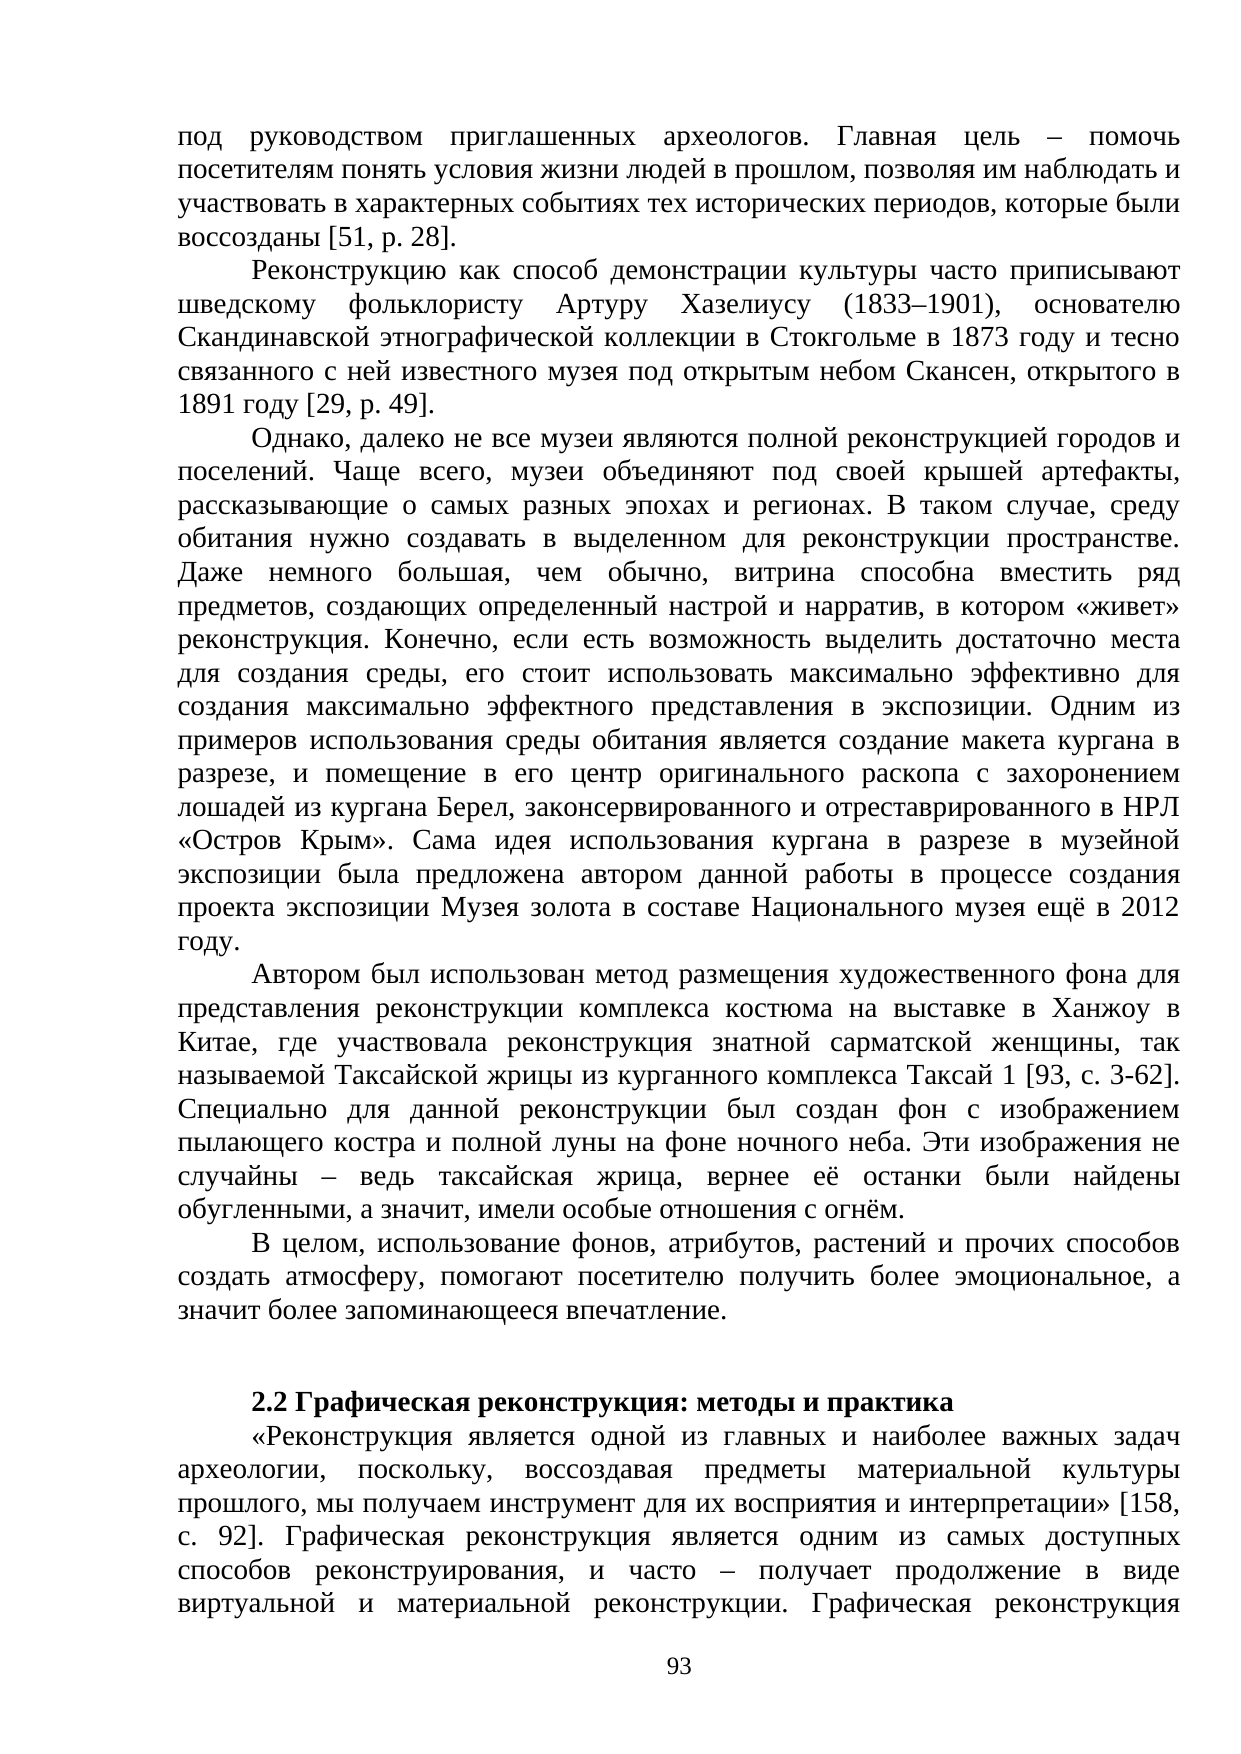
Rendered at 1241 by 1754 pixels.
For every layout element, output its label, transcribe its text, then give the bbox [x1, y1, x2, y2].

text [177, 1418, 1181, 1619]
subtitle 2.2 Графическая реконструкция: методы и практика [251, 1384, 1181, 1418]
text Автором был использован метод размещения художественного фона для представления реконструкции комплекса костюма на выставке в Ханжоу в Китае, где участвовала реконструкция знатной сарматской женщины, так называемой Таксайской жрицы из курганного комплекса Таксай 1 [93, с. 3-62]. Специально для данной реконструкции был создан фон с изображением пылающего костра и полной луны на фоне ночного неба. Эти изображения не случайны – ведь таксайская жрица, вернее её останки были найдены обугленными, а значит, имели особые отношения с огнём. [177, 957, 1181, 1225]
text Реконструкцию как способ демонстрации культуры часто приписывают шведскому фольклористу Артуру Хазелиусу (1833–1901), основателю Скандинавской этнографической коллекции в Стокгольме в 1873 году и тесно связанного с ней известного музея под открытым небом Скансен, открытого в 1891 году [29, р. 49]. [177, 252, 1181, 420]
text В целом, использование фонов, атрибутов, растений и прочих способов создать атмосферу, помогают посетителю получить более эмоциональное, а значит более запоминающееся впечатление. [177, 1225, 1181, 1326]
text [177, 118, 1181, 252]
text Однако, далеко не все музеи являются полной реконструкцией городов и поселений. Чаще всего, музеи объединяют под своей крышей артефакты, рассказывающие о самых разных эпохах и регионах. В таком случае, среду обитания нужно создавать в выделенном для реконструкции пространстве. Даже немного большая, чем обычно, витрина способна вместить ряд предметов, создающих определенный настрой и нарратив, в котором «живет» реконструкция. Конечно, если есть возможность выделить достаточно места для создания среды, его стоит использовать максимально эффективно для создания максимально эффектного представления в экспозиции. Одним из примеров использования среды обитания является создание макета кургана в разрезе, и помещение в его центр оригинального раскопа с захоронением лошадей из кургана Берел, законсервированного и отреставрированного в НРЛ «Остров Крым». Сама идея использования кургана в разрезе в музейной экспозиции была предложена автором данной работы в процессе создания проекта экспозиции Музея золота в составе Национального музея ещё в 2012 году. [177, 420, 1181, 957]
